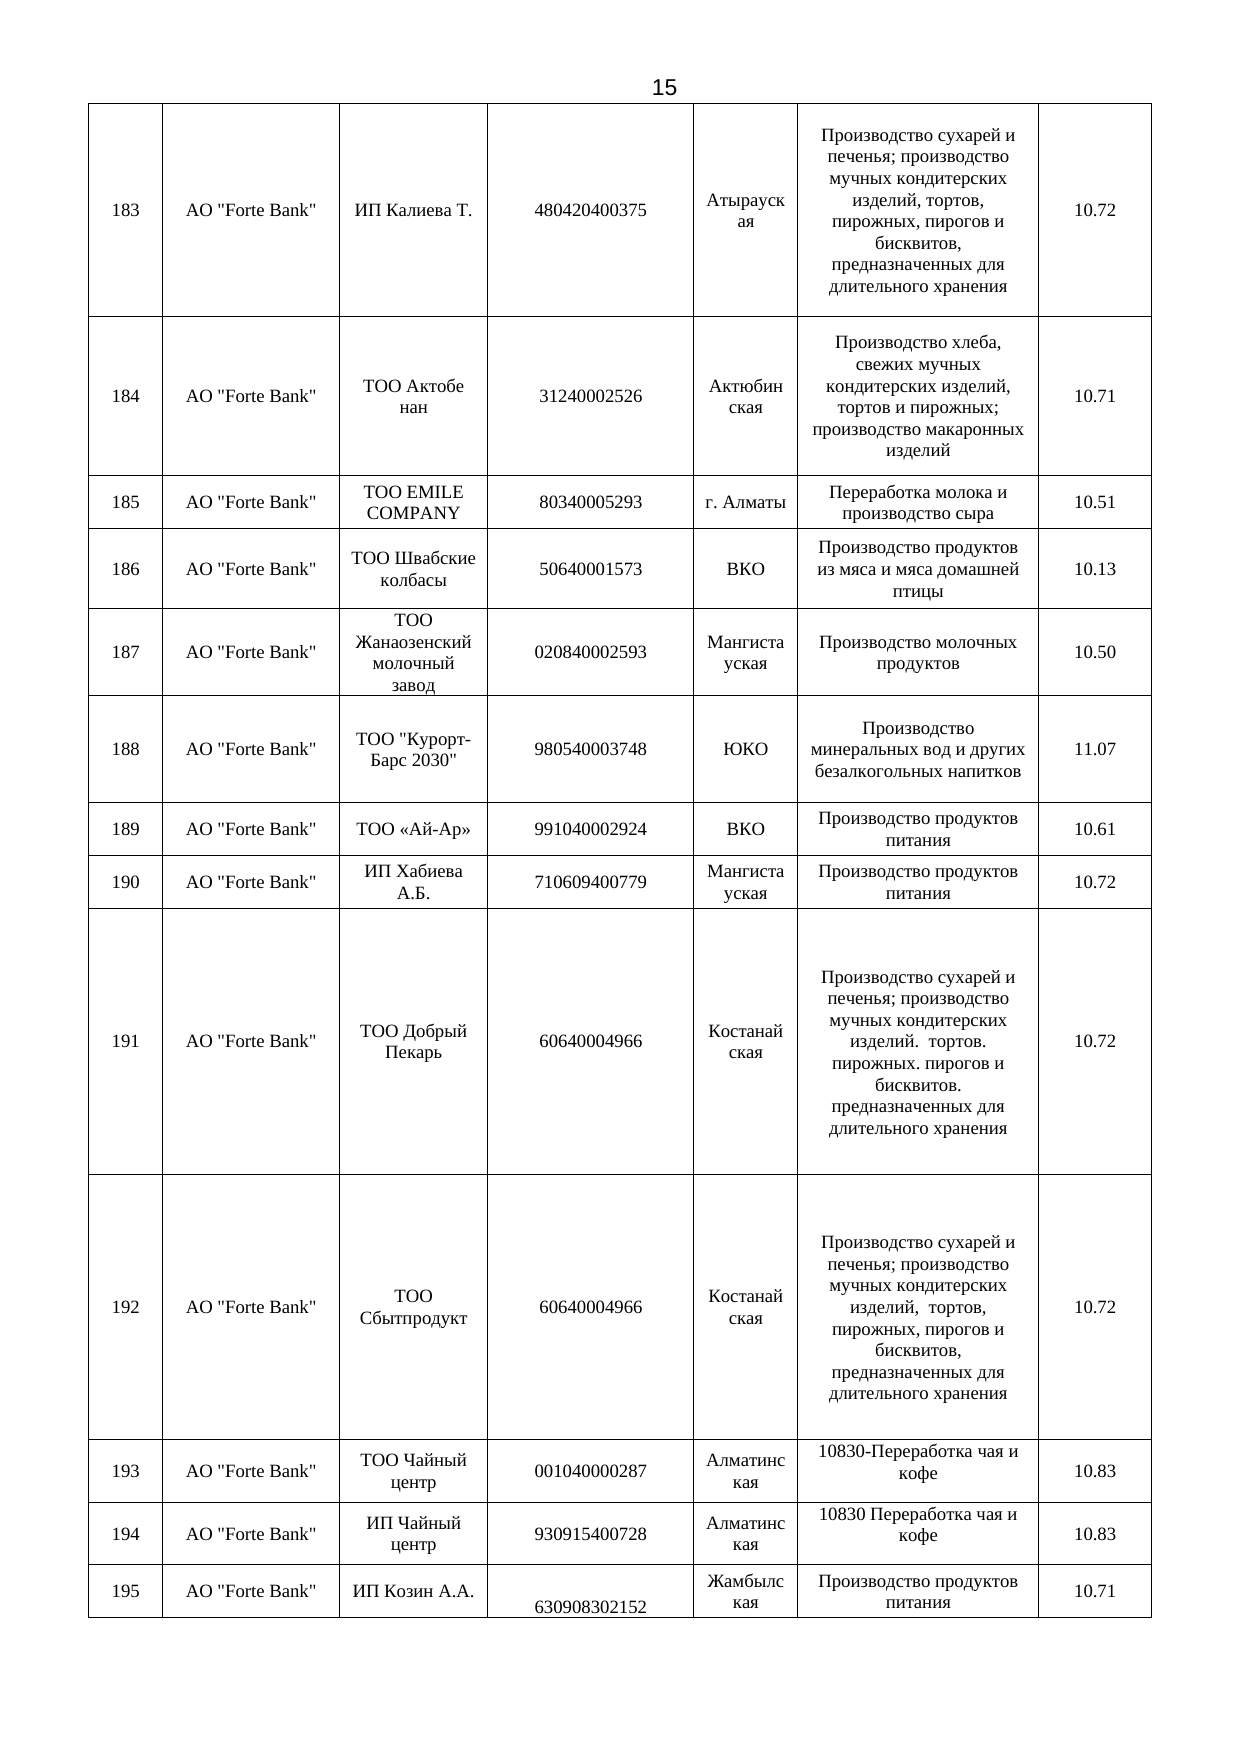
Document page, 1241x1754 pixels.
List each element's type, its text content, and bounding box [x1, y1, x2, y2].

table_cell ТОО Чайный центр [340, 1440, 487, 1502]
table_cell 10.83 [1039, 1503, 1151, 1564]
table_cell Атырауская [694, 104, 797, 316]
table_cell АО "Forte Bank" [163, 1175, 339, 1439]
table_cell 10.72 [1039, 909, 1151, 1173]
table_cell Алматинская [694, 1440, 797, 1502]
table_cell Мангистауская [694, 609, 797, 695]
table_cell АО "Forte Bank" [163, 1503, 339, 1564]
table_cell 189 [89, 803, 162, 855]
table_cell ТОО Актобе нан [340, 317, 487, 475]
table_cell АО "Forte Bank" [163, 696, 339, 802]
table_cell Мангистауская [694, 856, 797, 908]
table_cell Производство сухарей и печенья; производство мучных кондитерских изделий, тортов, пирожных, пирогов и бисквитов, предназначенных для длительного хранения [798, 104, 1038, 316]
table_cell Алматинская [694, 1503, 797, 1564]
table_cell 710609400779 [488, 856, 693, 908]
table_cell 10.13 [1039, 529, 1151, 608]
table_cell Производство сухарей и печенья; производство мучных кондитерских изделий. тортов. пирожных. пирогов и бисквитов. предназначенных для длительного хранения [798, 909, 1038, 1173]
table_cell Производство сухарей и печенья; производство мучных кондитерских изделий, тортов, пирожных, пирогов и бисквитов, предназначенных для длительного хранения [798, 1175, 1038, 1439]
table_cell 194 [89, 1503, 162, 1564]
table_cell ТОО "Курорт-Барс 2030" [340, 696, 487, 802]
table_cell 10.51 [1039, 476, 1151, 528]
table_cell ИП Козин А.А. [340, 1565, 487, 1617]
table_cell 192 [89, 1175, 162, 1439]
table_cell АО "Forte Bank" [163, 317, 339, 475]
table_cell 191 [89, 909, 162, 1173]
table_cell АО "Forte Bank" [163, 104, 339, 316]
table_cell ИП Калиева Т. [340, 104, 487, 316]
table_cell Производство минеральных вод и других безалкогольных напитков [798, 696, 1038, 802]
table_cell 10830-Переработка чая и кофе [798, 1440, 1038, 1502]
table_cell г. Алматы [694, 476, 797, 528]
table_cell 10.72 [1039, 104, 1151, 316]
table_cell ВКО [694, 803, 797, 855]
table_cell 187 [89, 609, 162, 695]
table_cell АО "Forte Bank" [163, 1440, 339, 1502]
table_cell АО "Forte Bank" [163, 476, 339, 528]
table_cell Жамбылская [694, 1565, 797, 1617]
table_cell Актюбинская [694, 317, 797, 475]
table_cell 991040002924 [488, 803, 693, 855]
table_cell АО "Forte Bank" [163, 909, 339, 1173]
table_cell 10.72 [1039, 856, 1151, 908]
table_cell Костанайская [694, 1175, 797, 1439]
table_cell 11.07 [1039, 696, 1151, 802]
table_cell ТОО Добрый Пекарь [340, 909, 487, 1173]
table_cell ЮКО [694, 696, 797, 802]
table_cell 020840002593 [488, 609, 693, 695]
table_cell Производство продуктов питания [798, 1565, 1038, 1617]
table_cell Производство продуктов из мяса и мяса домашней птицы [798, 529, 1038, 608]
table_cell 193 [89, 1440, 162, 1502]
table_cell 10.72 [1039, 1175, 1151, 1439]
table_cell 31240002526 [488, 317, 693, 475]
table_cell 10.71 [1039, 317, 1151, 475]
table_cell Костанайская [694, 909, 797, 1173]
table_cell АО "Forte Bank" [163, 803, 339, 855]
table_cell ТОО Швабские колбасы [340, 529, 487, 608]
table_cell 480420400375 [488, 104, 693, 316]
table_cell 183 [89, 104, 162, 316]
table_cell Производство продуктов питания [798, 856, 1038, 908]
table_cell 60640004966 [488, 1175, 693, 1439]
table_cell ТОО «Ай-Ар» [340, 803, 487, 855]
table_cell 10.83 [1039, 1440, 1151, 1502]
table_cell ВКО [694, 529, 797, 608]
table_cell ИП Хабиева А.Б. [340, 856, 487, 908]
table_cell 80340005293 [488, 476, 693, 528]
table_cell 190 [89, 856, 162, 908]
table_cell 188 [89, 696, 162, 802]
table_cell Переработка молока и производство сыра [798, 476, 1038, 528]
table_cell 10.50 [1039, 609, 1151, 695]
table_cell 630908302152 [488, 1565, 693, 1617]
table_cell 186 [89, 529, 162, 608]
table_cell ТОО Жанаозенский молочный завод [340, 609, 487, 695]
table_cell 930915400728 [488, 1503, 693, 1564]
table_cell Производство молочных продуктов [798, 609, 1038, 695]
table_cell 184 [89, 317, 162, 475]
table_cell Производство продуктов питания [798, 803, 1038, 855]
table_cell 001040000287 [488, 1440, 693, 1502]
table_cell 50640001573 [488, 529, 693, 608]
table_cell 980540003748 [488, 696, 693, 802]
table_cell АО "Forte Bank" [163, 529, 339, 608]
table_cell АО "Forte Bank" [163, 856, 339, 908]
table_cell ТОО EMILE COMPANY [340, 476, 487, 528]
table_cell АО "Forte Bank" [163, 1565, 339, 1617]
table_cell 10830 Переработка чая и кофе [798, 1503, 1038, 1564]
table_cell 10.61 [1039, 803, 1151, 855]
table_cell АО "Forte Bank" [163, 609, 339, 695]
table_cell Производство хлеба, свежих мучных кондитерских изделий, тортов и пирожных; производство макаронных изделий [798, 317, 1038, 475]
table_cell 60640004966 [488, 909, 693, 1173]
table_cell ИП Чайный центр [340, 1503, 487, 1564]
table_cell 195 [89, 1565, 162, 1617]
table_cell 185 [89, 476, 162, 528]
table_cell ТОО Сбытпродукт [340, 1175, 487, 1439]
table_cell 10.71 [1039, 1565, 1151, 1617]
